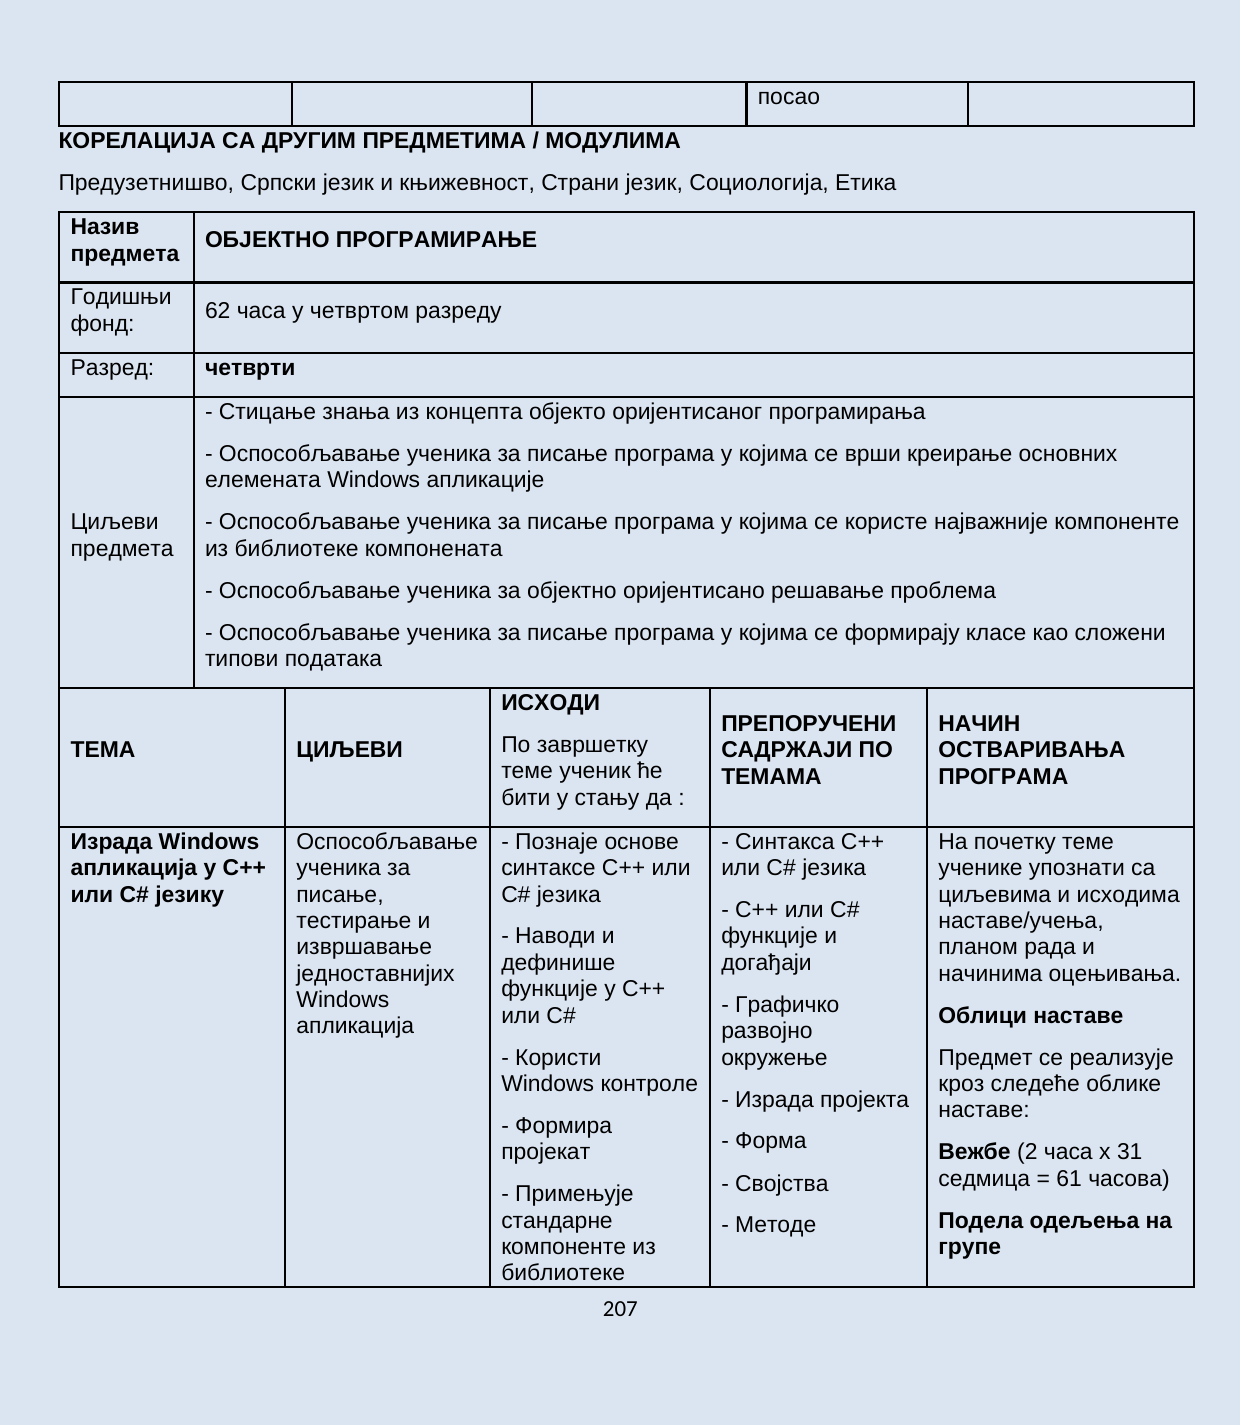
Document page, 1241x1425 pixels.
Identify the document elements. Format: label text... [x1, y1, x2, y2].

table_cell четврти [195, 354, 1193, 396]
table_cell Циљеви предмета [60, 398, 193, 687]
text КОРЕЛАЦИЈА СА ДРУГИМ ПРЕДМЕТИМА / МОДУЛИМА [58, 127, 1182, 153]
table_cell ЦИЉЕВИ [286, 689, 489, 826]
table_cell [293, 83, 531, 125]
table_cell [928, 828, 1193, 1286]
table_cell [60, 83, 291, 125]
text Предузетнишво, Српски језик и књижевност, Страни језик, Социологија, Етика [58, 169, 1182, 195]
table_cell Годишњи фонд: [60, 284, 193, 352]
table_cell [748, 83, 967, 125]
table_header ОБЈЕКТНО ПРОГРАМИРАЊЕ [195, 213, 1193, 281]
table_cell ПРЕПОРУЧЕНИ САДРЖАЈИ ПО ТЕМАМА [711, 689, 926, 826]
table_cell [711, 828, 926, 1286]
table_cell Разред: [60, 354, 193, 396]
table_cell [286, 828, 489, 1286]
table_cell НАЧИН ОСТВАРИВАЊА ПРОГРАМА [928, 689, 1193, 826]
table_cell ИСХОДИ По завршетку теме ученик ће бити у стању да : [491, 689, 709, 826]
table_header Назив предмета [60, 213, 193, 281]
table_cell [60, 828, 284, 1286]
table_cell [491, 828, 709, 1286]
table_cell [533, 83, 745, 125]
table_cell ТЕМА [60, 689, 284, 826]
table_cell - Стицање знања из концепта објекто оријентисаног програмирања - Оспособљавање ученика за писање програма у којима се врши креирање основних елемената Windows апликације - Оспособљавање ученика за писање програма у којима се користе најважније компоненте из библиотеке компонената - Оспособљавање ученика за објектно оријентисано решавање проблема - Оспособљавање ученика за писање програма у којима се формирају класе као сложени типови података [195, 398, 1193, 687]
table_cell 62 часа у четвртом разреду [195, 284, 1193, 352]
